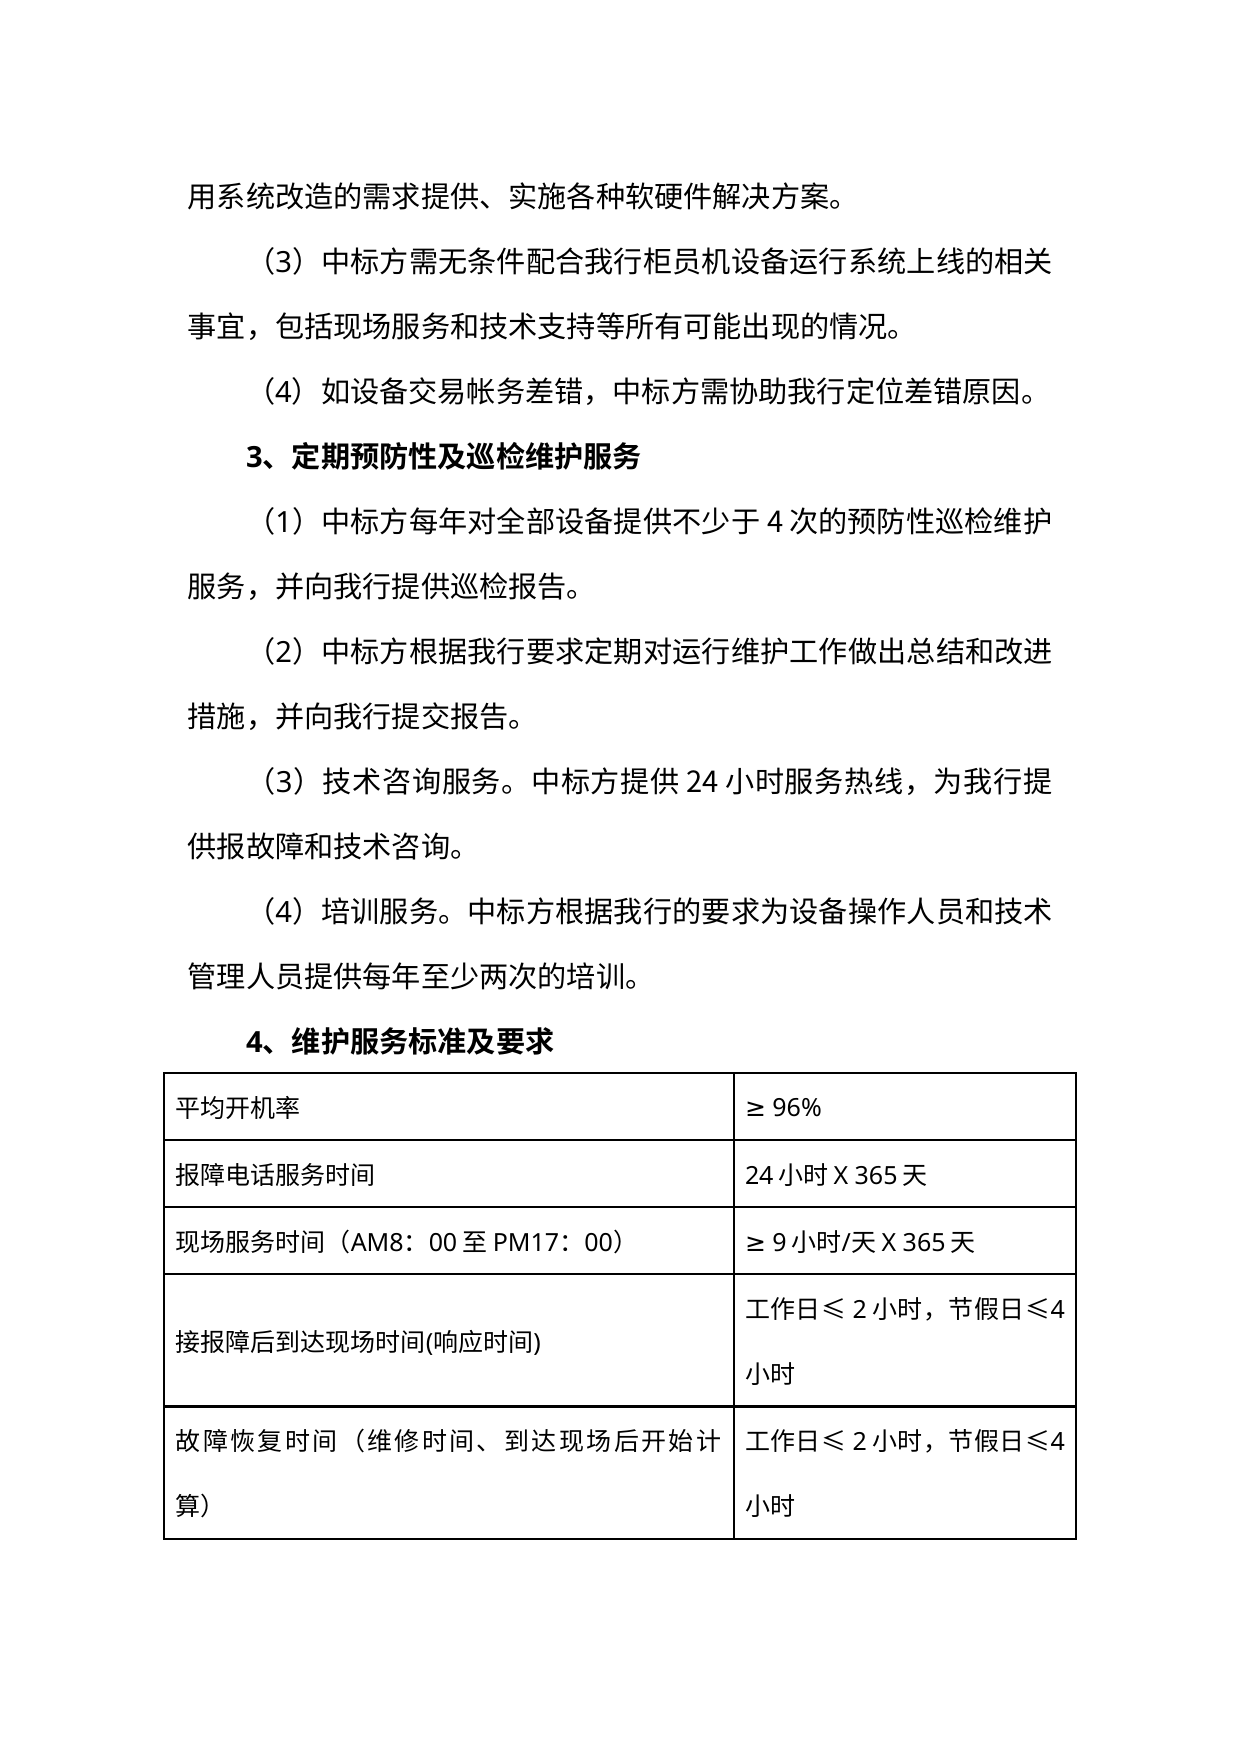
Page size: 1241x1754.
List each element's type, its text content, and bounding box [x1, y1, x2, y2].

text （4）培训服务。中标方根据我行的要求为设备操作人员和技术管理人员提供每年至少两次的培训。 [187, 877, 1053, 1007]
table_cell 工作日≤ 2小时，节假日≤4小时 [735, 1408, 1075, 1537]
table_cell 报障电话服务时间 [165, 1141, 733, 1206]
text （4）如设备交易帐务差错，中标方需协助我行定位差错原因。 [187, 357, 1053, 422]
table_cell ≥ 9小时/天 X 365天 [735, 1208, 1075, 1273]
text 4、维护服务标准及要求 [187, 1007, 1053, 1072]
table_cell 24小时X 365天 [735, 1141, 1075, 1206]
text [187, 162, 1053, 227]
text （3）中标方需无条件配合我行柜员机设备运行系统上线的相关事宜，包括现场服务和技术支持等所有可能出现的情况。 [187, 227, 1053, 357]
text （2）中标方根据我行要求定期对运行维护工作做出总结和改进措施，并向我行提交报告。 [187, 617, 1053, 747]
text 3、定期预防性及巡检维护服务 [187, 422, 1053, 487]
table_header 平均开机率 [165, 1074, 733, 1139]
table_cell 接报障后到达现场时间(响应时间) [165, 1275, 733, 1405]
text （3）技术咨询服务。中标方提供24小时服务热线，为我行提供报故障和技术咨询。 [187, 747, 1053, 877]
text （1）中标方每年对全部设备提供不少于4次的预防性巡检维护服务，并向我行提供巡检报告。 [187, 487, 1053, 617]
table_cell 工作日≤ 2小时，节假日≤4小时 [735, 1275, 1075, 1405]
table_header ≥ 96% [735, 1074, 1075, 1139]
table_cell 故障恢复时间（维修时间、到达现场后开始计算） [165, 1408, 733, 1537]
table_cell 现场服务时间（AM8：00至 PM17：00） [165, 1208, 733, 1273]
